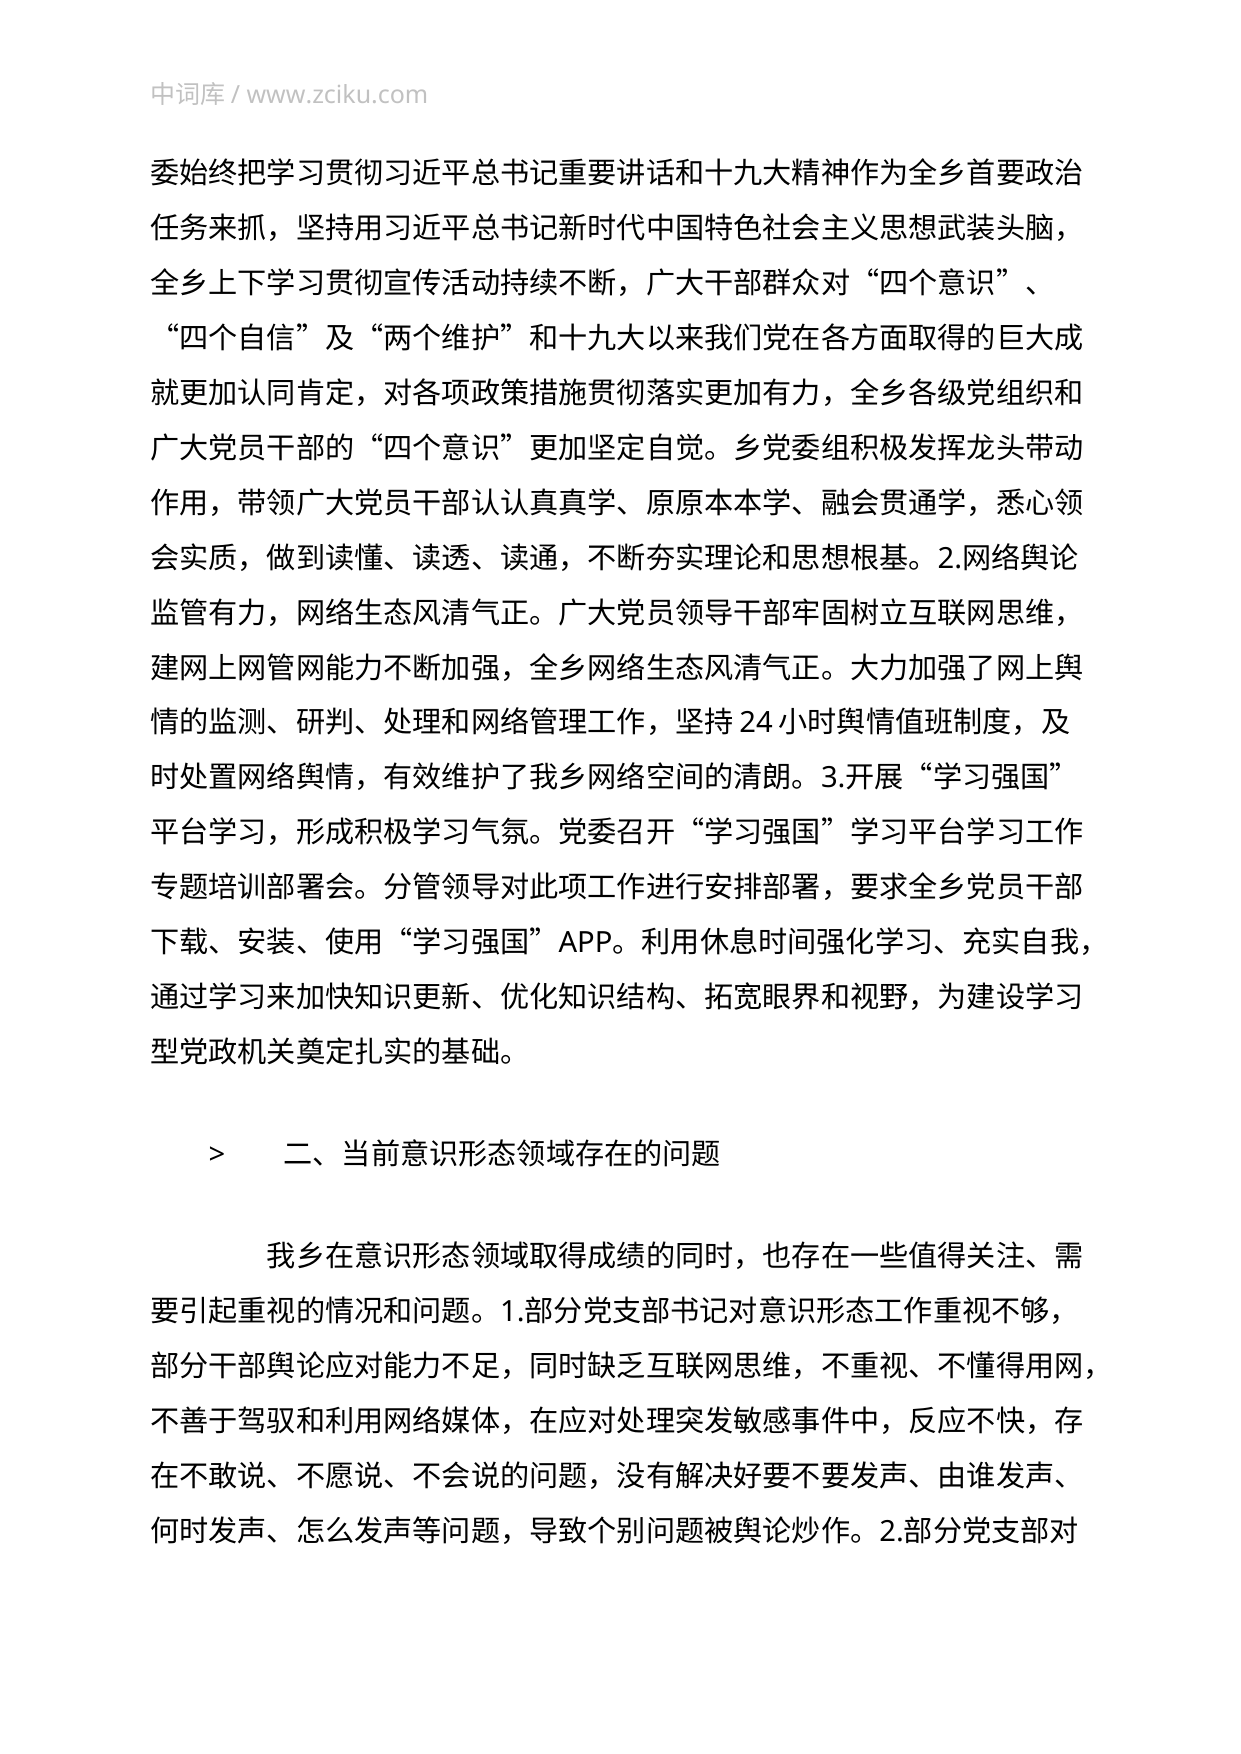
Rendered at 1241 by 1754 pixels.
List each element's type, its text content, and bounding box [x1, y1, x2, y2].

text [150, 1232, 1090, 1549]
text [150, 150, 1090, 1071]
text > 二、当前意识形态领域存在的问题 [150, 1131, 1090, 1173]
